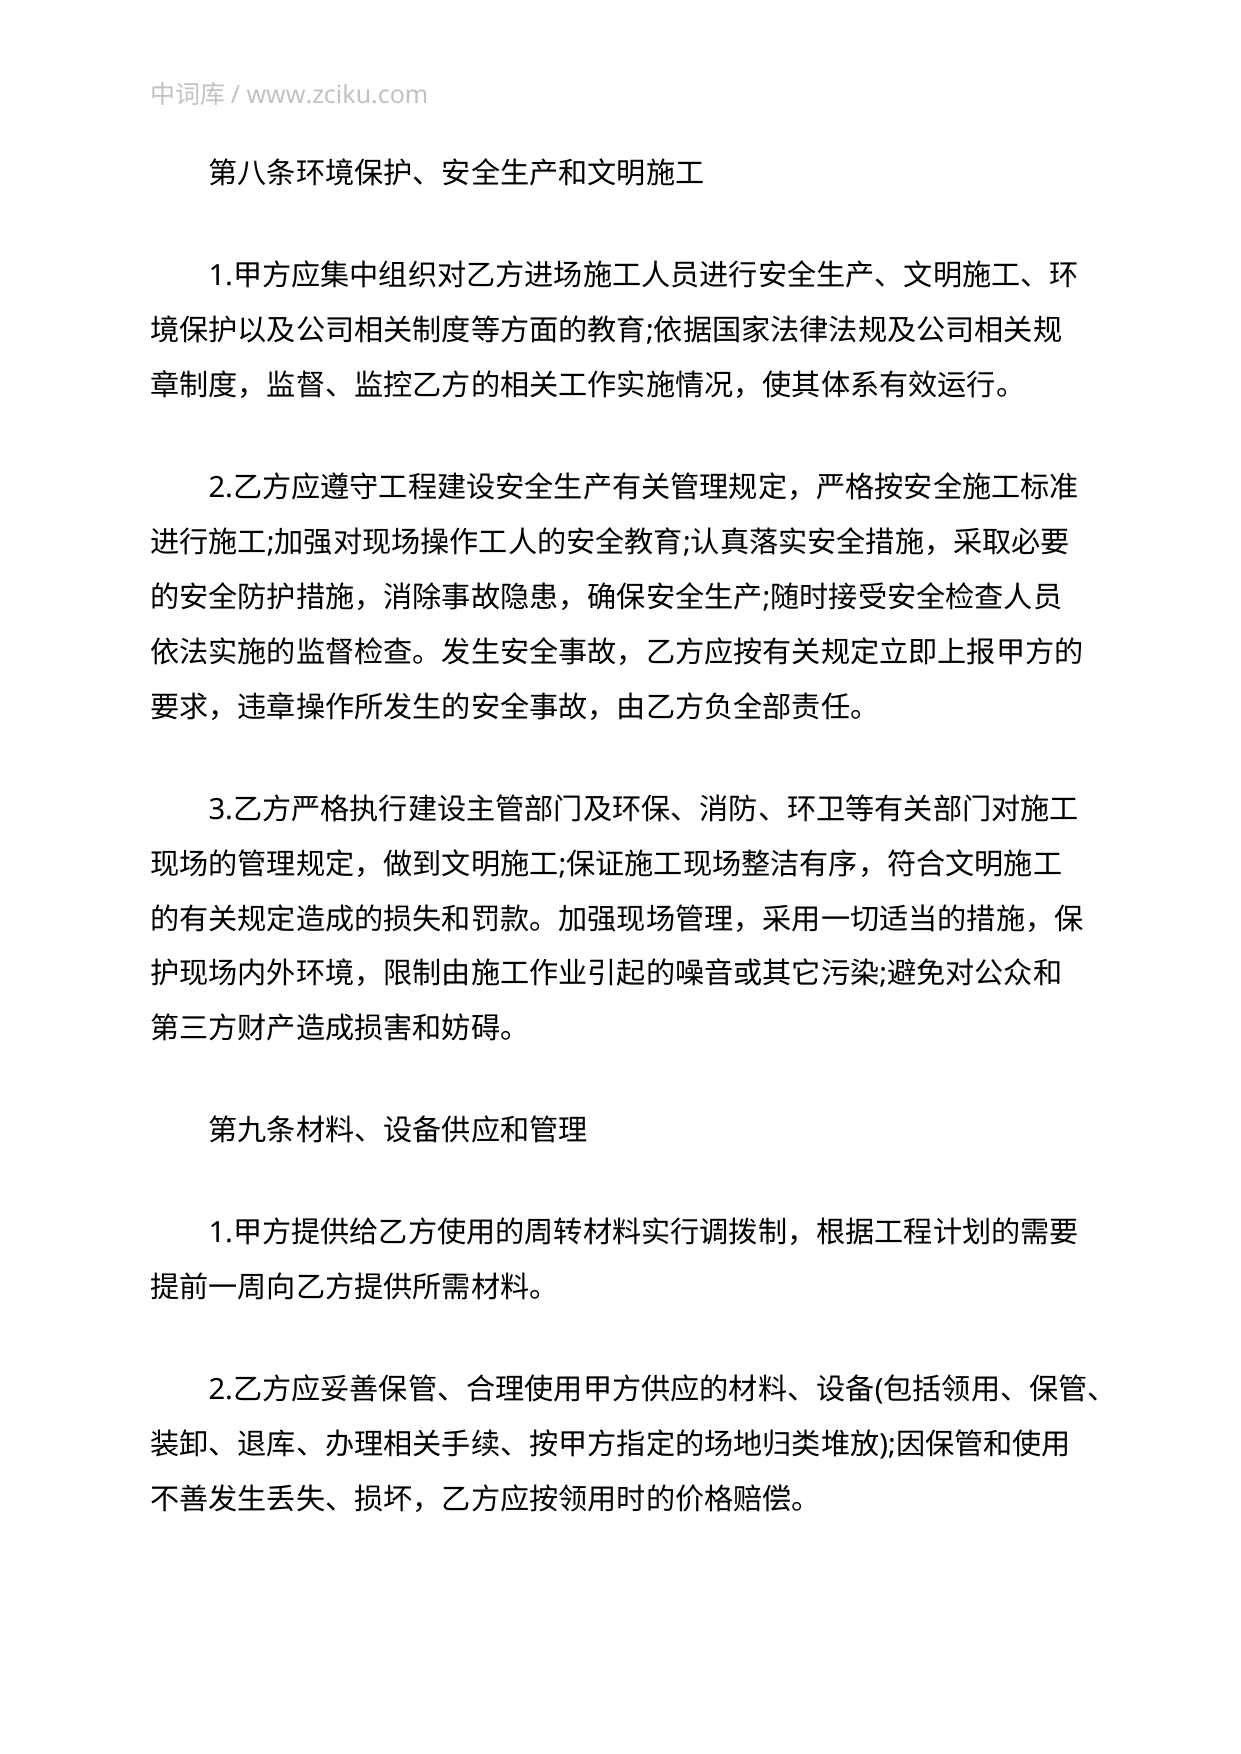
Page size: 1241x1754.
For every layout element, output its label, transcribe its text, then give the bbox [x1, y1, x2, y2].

text 第八条环境保护、安全生产和文明施工 [150, 150, 1090, 192]
text 2.乙方应遵守工程建设安全生产有关管理规定，严格按安全施工标准进行施工;加强对现场操作工人的安全教育;认真落实安全措施，采取必要的安全防护措施，消除事故隐患，确保安全生产;随时接受安全检查人员依法实施的监督检查。发生安全事故，乙方应按有关规定立即上报甲方的要求，违章操作所发生的安全事故，由乙方负全部责任。 [150, 463, 1090, 726]
text 1.甲方提供给乙方使用的周转材料实行调拨制，根据工程计划的需要提前一周向乙方提供所需材料。 [150, 1209, 1090, 1306]
text 3.乙方严格执行建设主管部门及环保、消防、环卫等有关部门对施工现场的管理规定，做到文明施工;保证施工现场整洁有序，符合文明施工的有关规定造成的损失和罚款。加强现场管理，采用一切适当的措施，保护现场内外环境，限制由施工作业引起的噪音或其它污染;避免对公众和第三方财产造成损害和妨碍。 [150, 785, 1090, 1047]
text 第九条材料、设备供应和管理 [150, 1107, 1090, 1149]
text 1.甲方应集中组织对乙方进场施工人员进行安全生产、文明施工、环境保护以及公司相关制度等方面的教育;依据国家法律法规及公司相关规章制度，监督、监控乙方的相关工作实施情况，使其体系有效运行。 [150, 252, 1090, 404]
text 2.乙方应妥善保管、合理使用甲方供应的材料、设备(包括领用、保管、装卸、退库、办理相关手续、按甲方指定的场地归类堆放);因保管和使用不善发生丢失、损坏，乙方应按领用时的价格赔偿。 [150, 1365, 1090, 1518]
